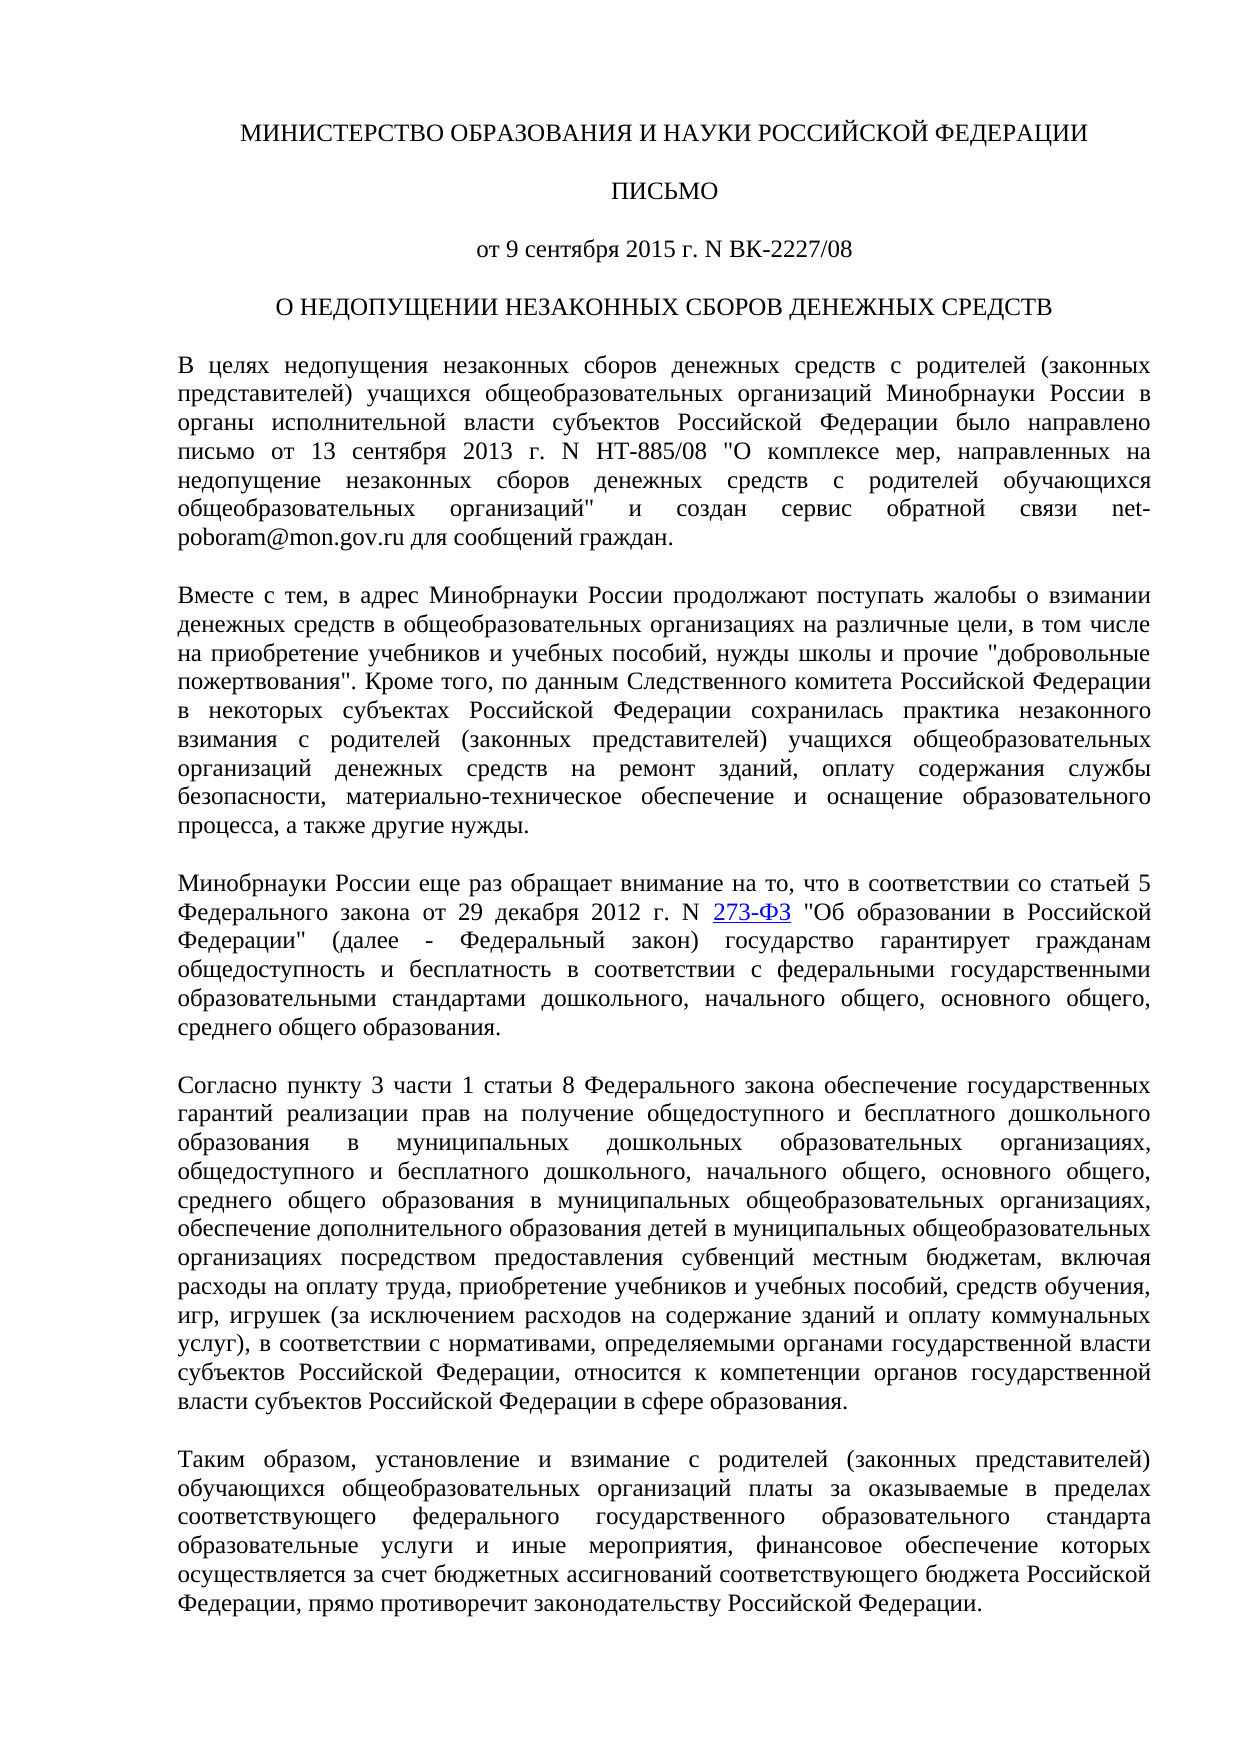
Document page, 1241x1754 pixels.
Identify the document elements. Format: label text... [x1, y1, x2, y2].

text от 9 сентября 2015 г. N ВК-2227/08 [177, 234, 1152, 263]
text Вместе с тем, в адрес Минобрнауки России продолжают поступать жалобы о взимании денежных средств в общеобразовательных организациях на различные цели, в том числе на приобретение учебников и учебных пособий, нужды школы и прочие "добровольные пожертвования". Кроме того, по данным Следственного комитета Российской Федерации в некоторых субъектах Российской Федерации сохранилась практика незаконного взимания с родителей (законных представителей) учащихся общеобразовательных организаций денежных средств на ремонт зданий, оплату содержания службы безопасности, материально-техническое обеспечение и оснащение образовательного процесса, а также другие нужды. [177, 580, 1152, 839]
text ПИСЬМО [177, 176, 1152, 205]
text Минобрнауки России еще раз обращает внимание на то, что в соответствии со статьей 5 Федерального закона от 29 декабря 2012 г. N 273-ФЗ "Об образовании в Российской Федерации" (далее - Федеральный закон) государство гарантирует гражданам общедоступность и бесплатность в соответствии с федеральными государственными образовательными стандартами дошкольного, начального общего, основного общего, среднего общего образования. [177, 868, 1152, 1041]
text Таким образом, установление и взимание с родителей (законных представителей) обучающихся общеобразовательных организаций платы за оказываемые в пределах соответствующего федерального государственного образовательного стандарта образовательные услуги и иные мероприятия, финансовое обеспечение которых осуществляется за счет бюджетных ассигнований соответствующего бюджета Российской Федерации, прямо противоречит законодательству Российской Федерации. [177, 1444, 1152, 1616]
text О НЕДОПУЩЕНИИ НЕЗАКОННЫХ СБОРОВ ДЕНЕЖНЫХ СРЕДСТВ [177, 292, 1152, 321]
text Согласно пункту 3 части 1 статьи 8 Федерального закона обеспечение государственных гарантий реализации прав на получение общедоступного и бесплатного дошкольного образования в муниципальных дошкольных образовательных организациях, общедоступного и бесплатного дошкольного, начального общего, основного общего, среднего общего образования в муниципальных общеобразовательных организациях, обеспечение дополнительного образования детей в муниципальных общеобразовательных организациях посредством предоставления субвенций местным бюджетам, включая расходы на оплату труда, приобретение учебников и учебных пособий, средств обучения, игр, игрушек (за исключением расходов на содержание зданий и оплату коммунальных услуг), в соответствии с нормативами, определяемыми органами государственной власти субъектов Российской Федерации, относится к компетенции органов государственной власти субъектов Российской Федерации в сфере образования. [177, 1070, 1152, 1415]
text МИНИСТЕРСТВО ОБРАЗОВАНИЯ И НАУКИ РОССИЙСКОЙ ФЕДЕРАЦИИ [177, 118, 1152, 147]
text В целях недопущения незаконных сборов денежных средств с родителей (законных представителей) учащихся общеобразовательных организаций Минобрнауки России в органы исполнительной власти субъектов Российской Федерации было направлено письмо от 13 сентября 2013 г. N НТ-885/08 "О комплексе мер, направленных на недопущение незаконных сборов денежных средств с родителей обучающихся общеобразовательных организаций" и создан сервис обратной связи net-poboram@mon.gov.ru для сообщений граждан. [177, 350, 1152, 551]
